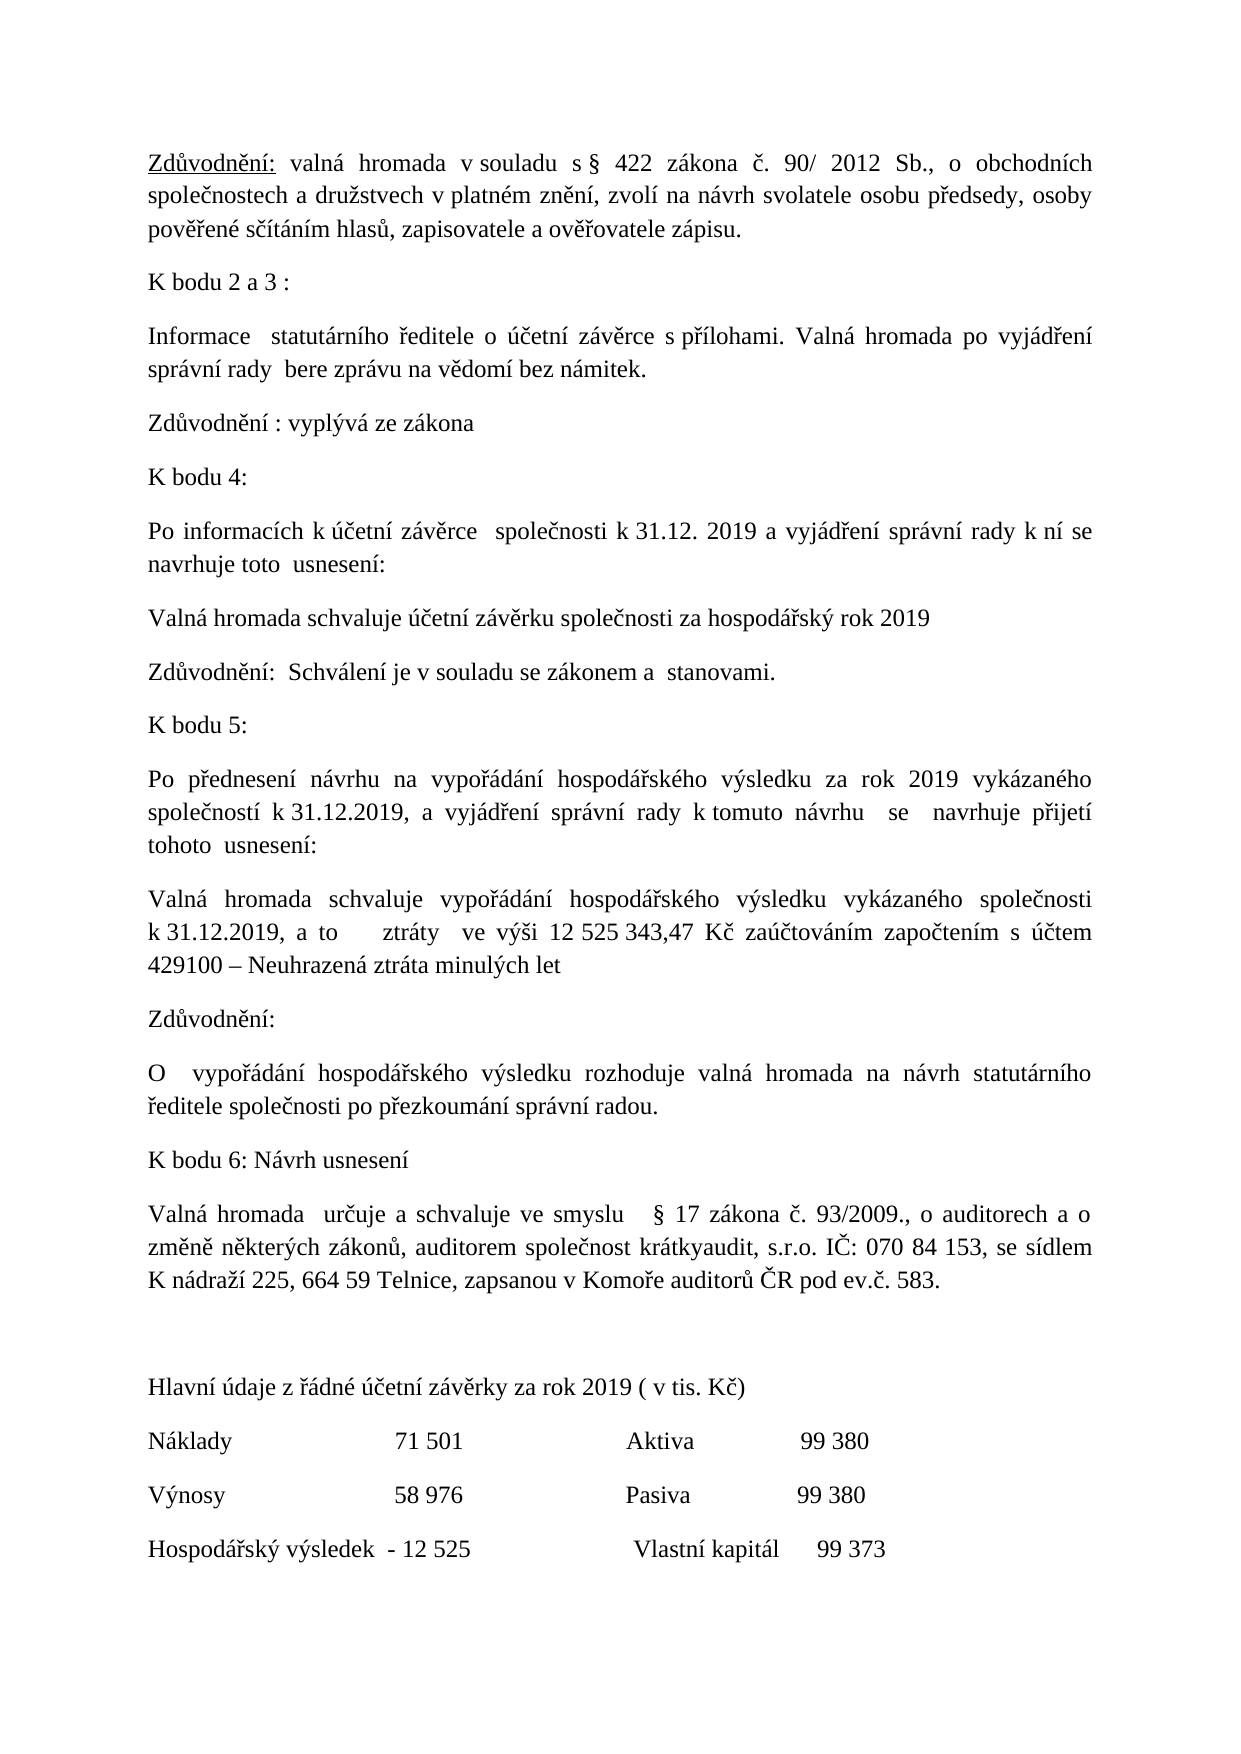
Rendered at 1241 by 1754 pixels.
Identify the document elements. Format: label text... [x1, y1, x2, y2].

text O vypořádání hospodářského výsledku rozhoduje valná hromada na návrh statutárního ředitele společnosti po přezkoumání správní radou. [148, 1058, 1093, 1120]
text Po informacích k účetní závěrce společnosti k 31.12. 2019 a vyjádření správní rady k ní se navrhuje toto usnesení: [148, 516, 1093, 578]
text Valná hromada schvaluje účetní závěrku společnosti za hospodářský rok 2019 [148, 603, 1093, 632]
text Valná hromada určuje a schvaluje ve smyslu § 17 zákona č. 93/2009., o auditorech a o změně některých zákonů, auditorem společnost krátkyaudit, s.r.o. IČ: 070 84 153, se sídlem K nádraží 225, 664 59 Telnice, zapsanou v Komoře auditorů ČR pod ev.č. 583. [148, 1199, 1093, 1293]
text Náklady 71 501 Aktiva 99 380 [148, 1426, 1093, 1455]
text Výnosy 58 976 Pasiva 99 380 [148, 1480, 1093, 1509]
text K bodu 6: Návrh usnesení [148, 1145, 1093, 1174]
text Zdůvodnění: [148, 1004, 1093, 1033]
text Hlavní údaje z řádné účetní závěrky za rok 2019 ( v tis. Kč) [148, 1372, 1093, 1401]
text Zdůvodnění: Schválení je v souladu se zákonem a stanovami. [148, 657, 1093, 685]
text Informace statutárního ředitele o účetní závěrce s přílohami. Valná hromada po vyjádření správní rady bere zprávu na vědomí bez námitek. [148, 321, 1093, 383]
text Zdůvodnění: valná hromada v souladu s § 422 zákona č. 90/ 2012 Sb., o obchodních společnostech a družstvech v platném znění, zvolí na návrh svolatele osobu předsedy, osoby pověřené sčítáním hlasů, zapisovatele a ověřovatele zápisu. [148, 148, 1093, 242]
text K bodu 2 a 3 : [148, 267, 1093, 296]
text Zdůvodnění : vyplývá ze zákona [148, 408, 1093, 437]
text K bodu 4: [148, 462, 1093, 491]
text Valná hromada schvaluje vypořádání hospodářského výsledku vykázaného společnosti k 31.12.2019, a to ztráty ve výši 12 525 343,47 Kč zaúčtováním započtením s účtem 429100 – Neuhrazená ztráta minulých let [148, 884, 1093, 979]
text Po přednesení návrhu na vypořádání hospodářského výsledku za rok 2019 vykázaného společností k 31.12.2019, a vyjádření správní rady k tomuto návrhu se navrhuje přijetí tohoto usnesení: [148, 764, 1093, 859]
text Hospodářský výsledek - 12 525 Vlastní kapitál 99 373 [148, 1534, 1093, 1563]
text K bodu 5: [148, 711, 1093, 739]
